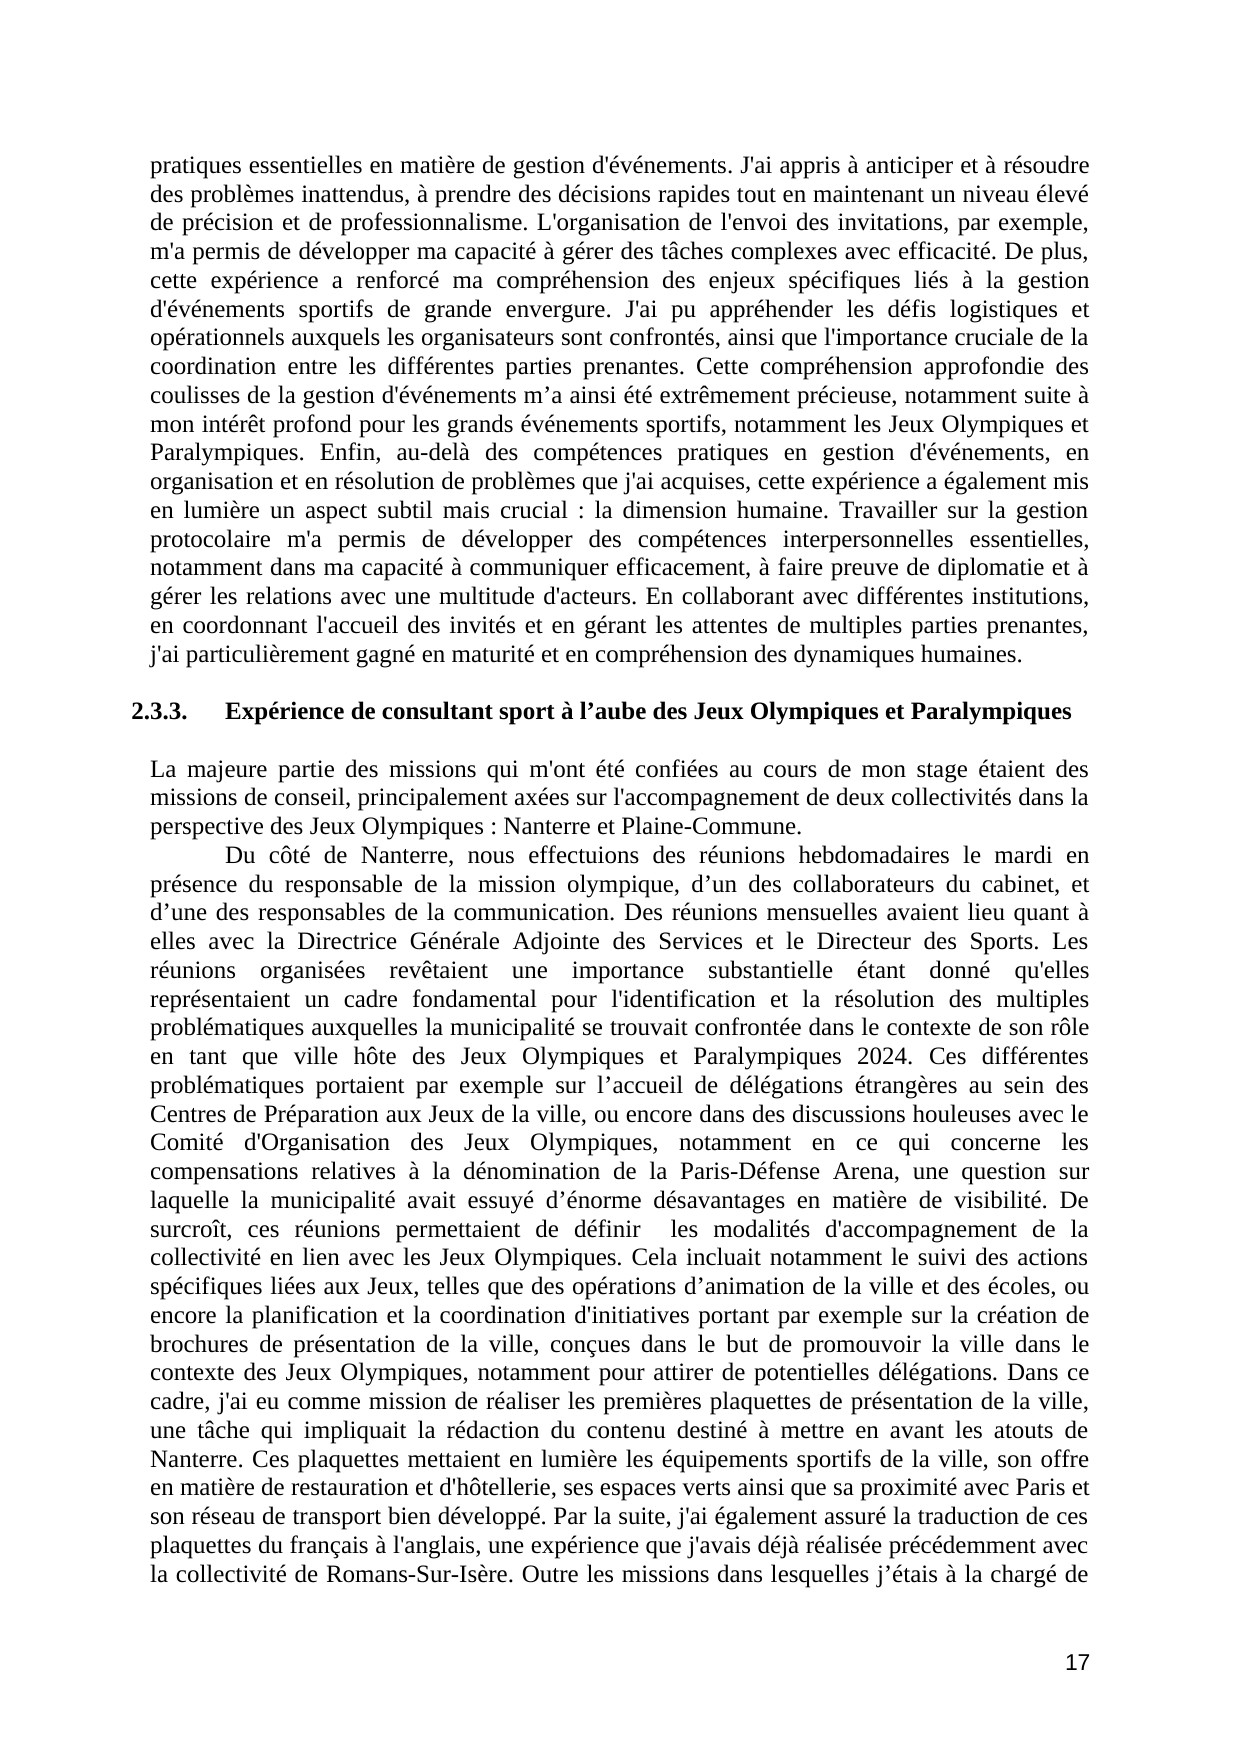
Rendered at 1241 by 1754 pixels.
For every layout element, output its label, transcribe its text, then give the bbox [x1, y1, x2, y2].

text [150, 840, 1090, 1587]
list Expérience de consultant sport à l’aube des Jeux Olympiques et Paralympiques [187, 696, 1090, 725]
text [150, 150, 1090, 667]
text La majeure partie des missions qui m'ont été confiées au cours de mon stage étaient des missions de conseil, principalement axées sur l'accompagnement de deux collectivités dans la perspective des Jeux Olympiques : Nanterre et Plaine-Commune. [150, 754, 1090, 840]
